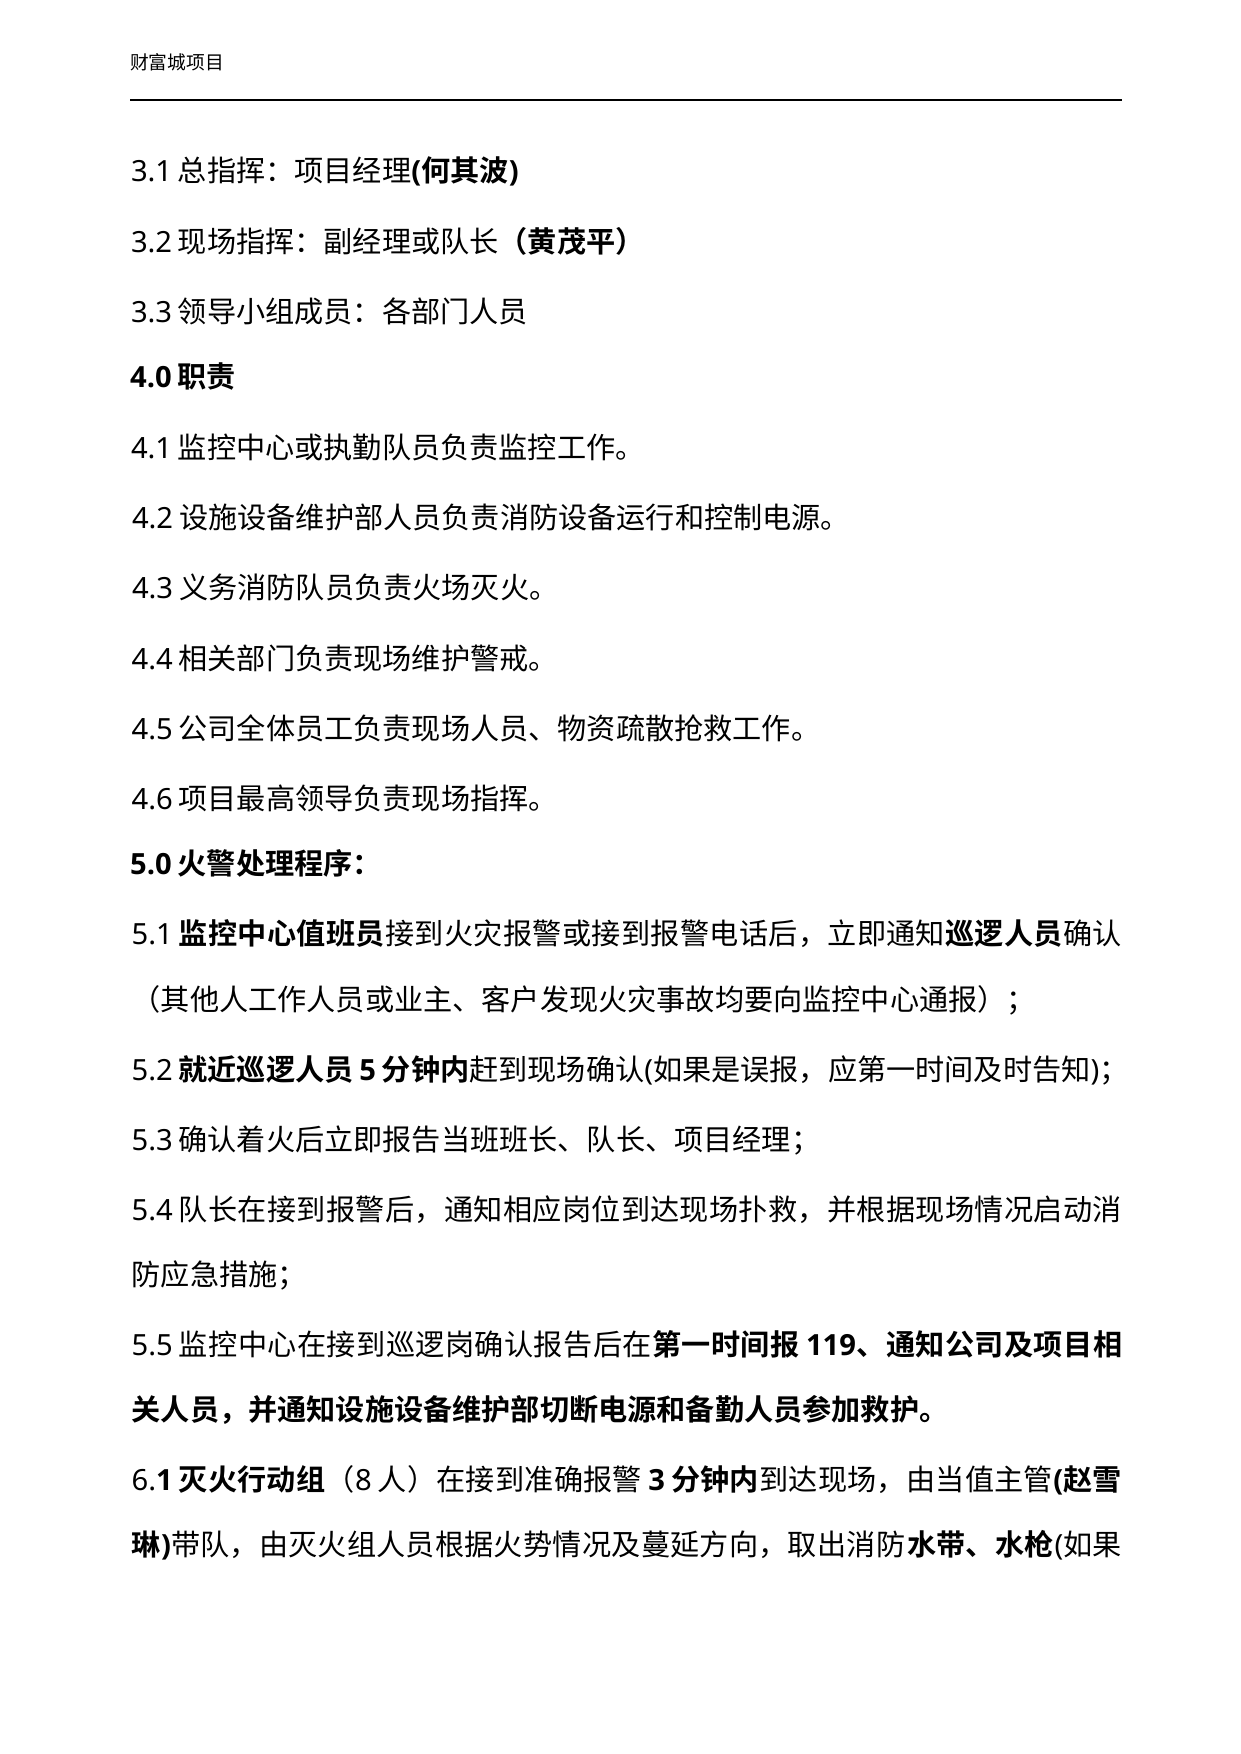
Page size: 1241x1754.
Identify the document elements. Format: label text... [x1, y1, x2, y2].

text 4.1监控中心或执勤队员负责监控工作。 [131, 413, 1122, 478]
text 3.2现场指挥：副经理或队长（黄茂平） [131, 207, 1122, 272]
text 4.6项目最高领导负责现场指挥。 [131, 764, 1122, 829]
text 5.3确认着火后立即报告当班班长、队长、项目经理； [131, 1105, 1122, 1170]
text 4.2设施设备维护部人员负责消防设备运行和控制电源。 [132, 483, 1122, 548]
text 5.1监控中心值班员接到火灾报警或接到报警电话后，立即通知巡逻人员确认（其他人工作人员或业主、客户发现火灾事故均要向监控中心通报）； [131, 900, 1122, 1030]
text 3.1总指挥：项目经理(何其波) [131, 137, 1122, 202]
text 4.0职责 [130, 343, 1122, 408]
text 5.5监控中心在接到巡逻岗确认报告后在第一时间报119、通知公司及项目相关人员，并通知设施设备维护部切断电源和备勤人员参加救护。 [131, 1311, 1122, 1441]
text 5.4队长在接到报警后，通知相应岗位到达现场扑救，并根据现场情况启动消防应急措施； [131, 1175, 1122, 1305]
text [131, 1446, 1122, 1576]
text 3.3领导小组成员：各部门人员 [131, 278, 1122, 343]
text 5.2就近巡逻人员5分钟内赶到现场确认(如果是误报，应第一时间及时告知)； [131, 1035, 1122, 1100]
text 4.4相关部门负责现场维护警戒。 [131, 624, 1122, 689]
text 4.3义务消防队员负责火场灭火。 [132, 554, 1122, 619]
text 4.5公司全体员工负责现场人员、物资疏散抢救工作。 [131, 694, 1122, 759]
text 5.0火警处理程序： [130, 829, 1122, 894]
